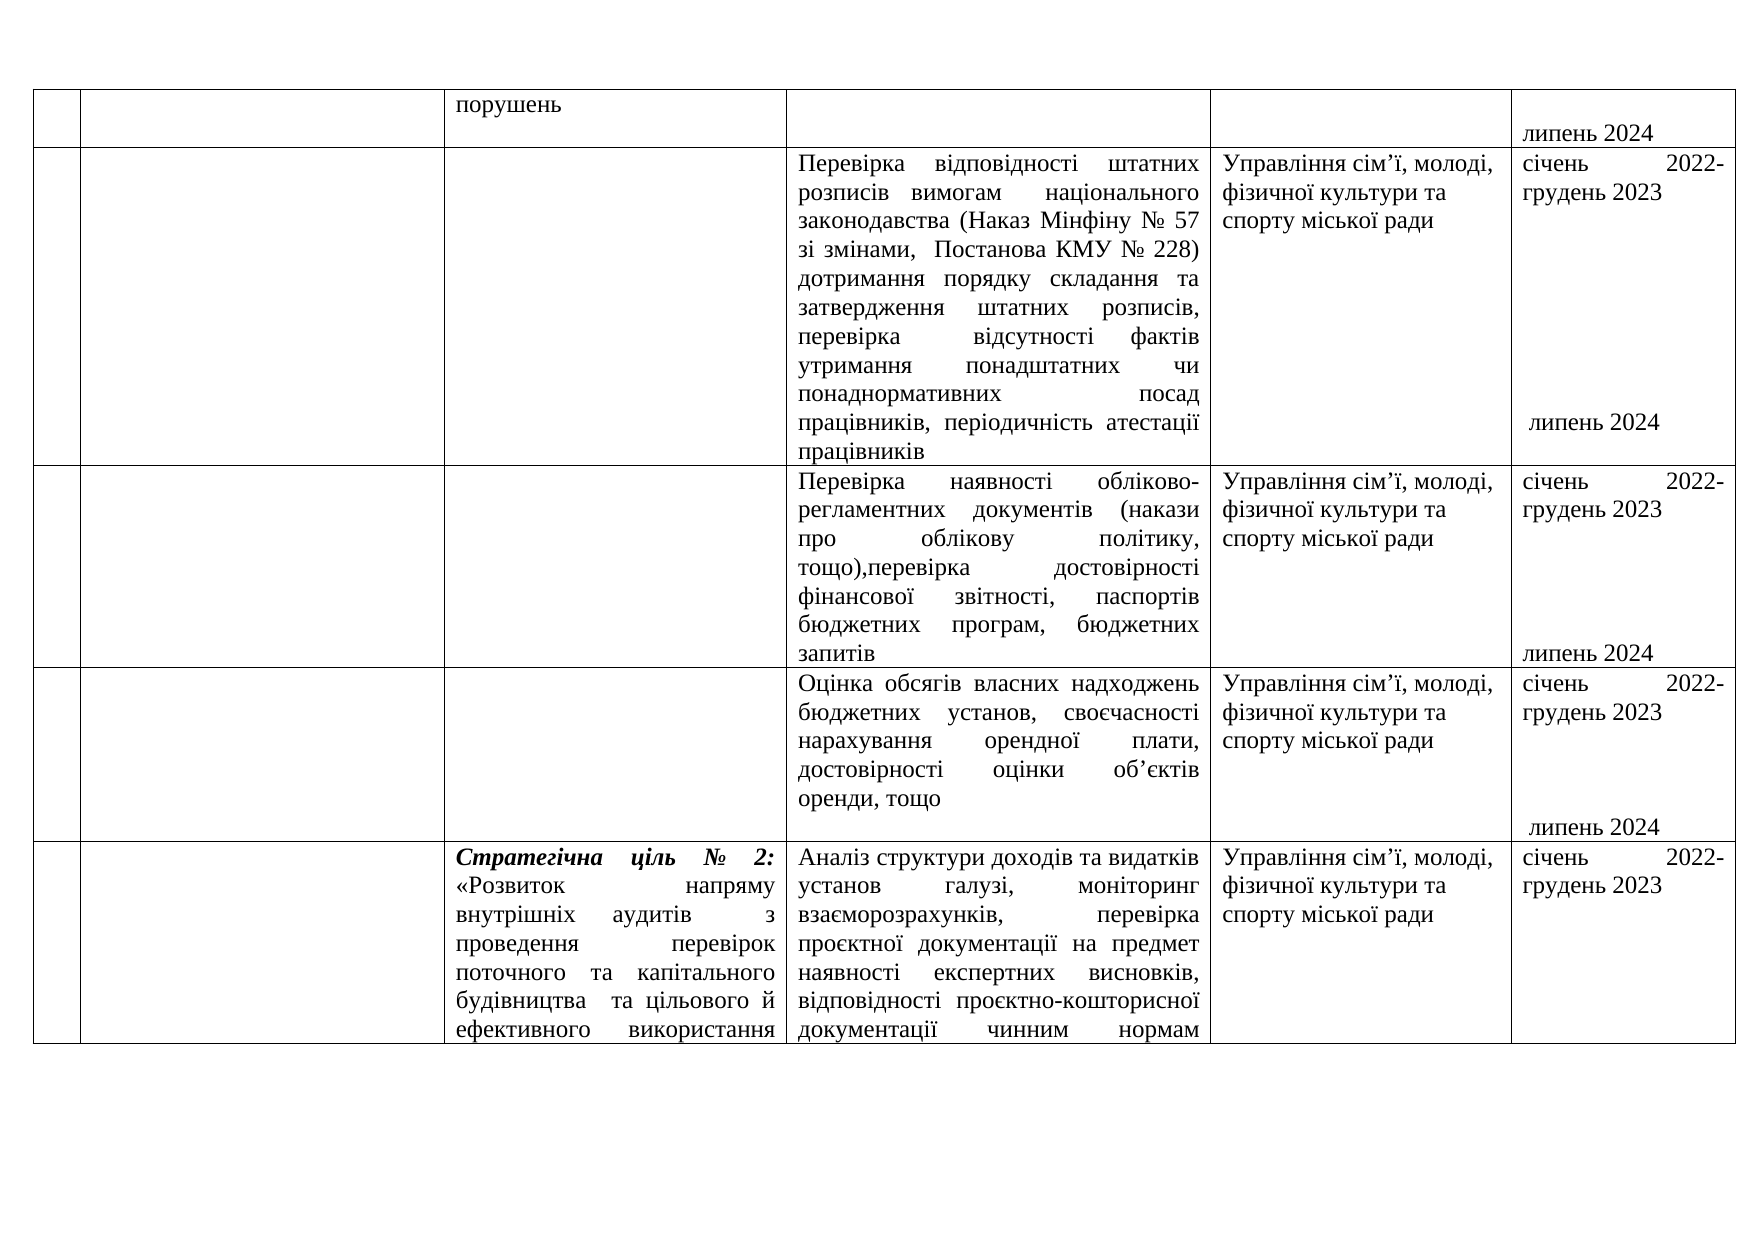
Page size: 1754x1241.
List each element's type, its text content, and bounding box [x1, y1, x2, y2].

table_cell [1211, 842, 1511, 1043]
table_cell [81, 842, 444, 1043]
table_cell січень 2022-грудень 2023 липень 2024 [1512, 466, 1735, 667]
table_cell січень 2022-грудень 2023 липень 2024 [1512, 148, 1735, 465]
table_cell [787, 842, 1210, 1043]
table_cell [81, 148, 444, 465]
table_cell [34, 842, 80, 1043]
table_cell [445, 668, 786, 841]
table_cell [445, 148, 786, 465]
table_cell Управління сім’ї, молоді, фізичної культури та спорту міської ради [1211, 668, 1511, 841]
table_cell [81, 668, 444, 841]
table_cell [34, 148, 80, 465]
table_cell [1512, 90, 1735, 147]
table_cell [81, 466, 444, 667]
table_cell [445, 90, 786, 147]
table_cell [34, 90, 80, 147]
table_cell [445, 842, 786, 1043]
table_cell [34, 668, 80, 841]
table_cell [34, 466, 80, 667]
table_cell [787, 90, 1210, 147]
table_cell Управління сім’ї, молоді, фізичної культури та спорту міської ради [1211, 466, 1511, 667]
table_cell Оцінка обсягів власних надходжень бюджетних установ, своєчасності нарахування орендної плати, достовірності оцінки об’єктів оренди, тощо [787, 668, 1210, 841]
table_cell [81, 90, 444, 147]
table_cell Перевірка відповідності штатних розписів вимогам національного законодавства (Наказ Мінфіну № 57 зі змінами, Постанова КМУ № 228) дотримання порядку складання та затвердження штатних розписів, перевірка відсутності фактів утримання понадштатних чи понаднормативних посад працівників, періодичність атестації працівників [787, 148, 1210, 465]
table_cell [445, 466, 786, 667]
table_cell січень 2022-грудень 2023 липень 2024 [1512, 668, 1735, 841]
table_cell Перевірка наявності обліково-регламентних документів (накази про облікову політику, тощо),перевірка достовірності фінансової звітності, паспортів бюджетних програм, бюджетних запитів [787, 466, 1210, 667]
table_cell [1211, 90, 1511, 147]
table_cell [1512, 842, 1735, 1043]
table_cell Управління сім’ї, молоді, фізичної культури та спорту міської ради [1211, 148, 1511, 465]
